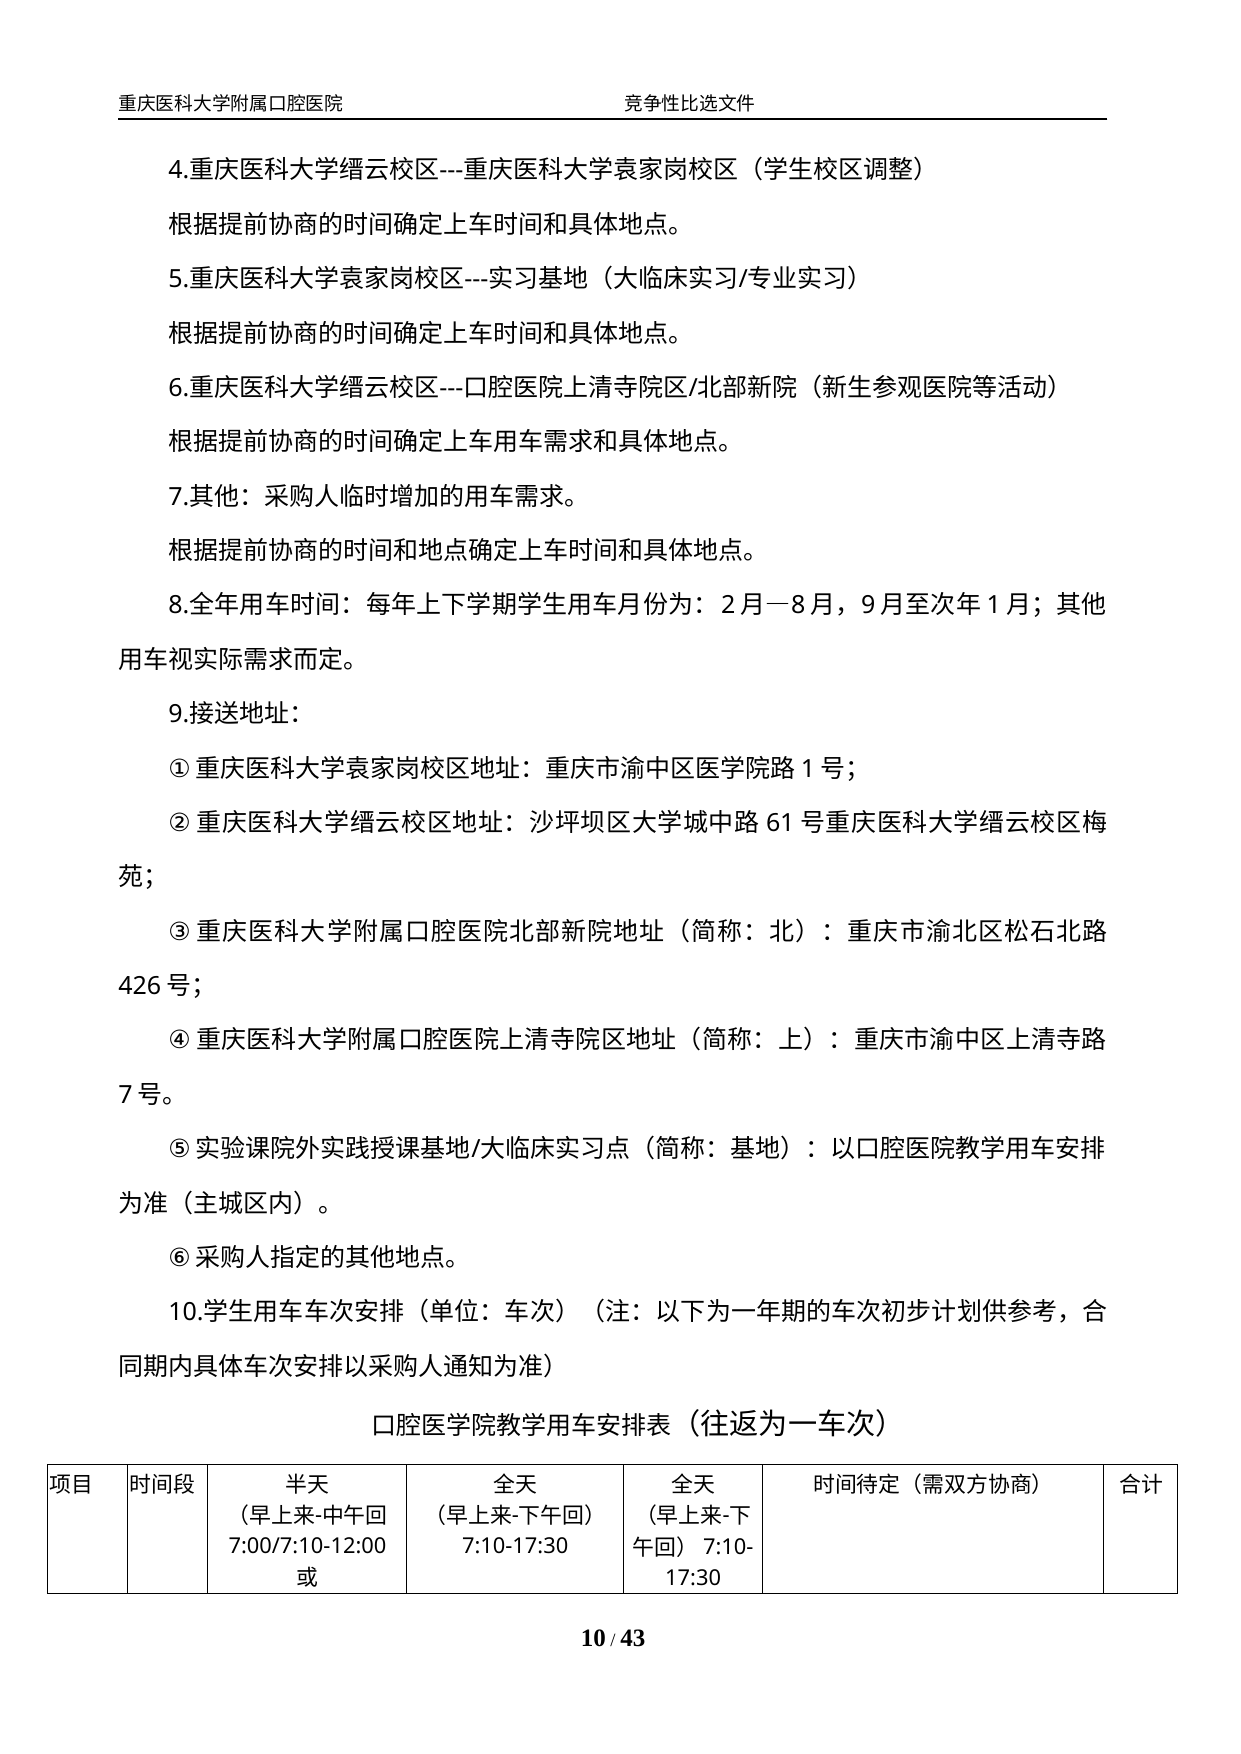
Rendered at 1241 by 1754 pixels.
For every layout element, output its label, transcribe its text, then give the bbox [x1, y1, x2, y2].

text ①重庆医科大学袁家岗校区地址：重庆市渝中区医学院路1号； [118, 748, 1107, 784]
text ②重庆医科大学缙云校区地址：沙坪坝区大学城中路61号重庆医科大学缙云校区梅苑； [118, 802, 1107, 893]
text 10.学生用车车次安排（单位：车次）（注：以下为一年期的车次初步计划供参考，合同期内具体车次安排以采购人通知为准） [118, 1292, 1107, 1382]
text 根据提前协商的时间确定上车时间和具体地点。 [118, 204, 1107, 241]
table_header 时间待定（需双方协商） [763, 1465, 1103, 1593]
text ⑤实验课院外实践授课基地/大临床实习点（简称：基地）：以口腔医院教学用车安排为准（主城区内）。 [118, 1129, 1107, 1219]
text 根据提前协商的时间确定上车时间和具体地点。 [118, 313, 1107, 349]
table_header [407, 1465, 623, 1593]
text 6.重庆医科大学缙云校区---口腔医院上清寺院区/北部新院（新生参观医院等活动） [118, 367, 1107, 404]
text 4.重庆医科大学缙云校区---重庆医科大学袁家岗校区（学生校区调整） [118, 150, 1107, 186]
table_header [624, 1465, 762, 1593]
text 7.其他：采购人临时增加的用车需求。 [118, 476, 1107, 512]
text 9.接送地址： [118, 694, 1107, 730]
table_header 项目 [48, 1465, 127, 1593]
text ⑥采购人指定的其他地点。 [118, 1237, 1107, 1274]
table_header 时间段 [128, 1465, 207, 1593]
text 根据提前协商的时间和地点确定上车时间和具体地点。 [118, 531, 1107, 567]
table_header 合计 [1104, 1465, 1177, 1593]
text 根据提前协商的时间确定上车用车需求和具体地点。 [118, 422, 1107, 458]
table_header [208, 1465, 406, 1593]
text 口腔医学院教学用车安排表（往返为一车次） [118, 1401, 1107, 1443]
text ③重庆医科大学附属口腔医院北部新院地址（简称：北）：重庆市渝北区松石北路426号； [118, 911, 1107, 1002]
text ④重庆医科大学附属口腔医院上清寺院区地址（简称：上）：重庆市渝中区上清寺路7号。 [118, 1020, 1107, 1111]
text 5.重庆医科大学袁家岗校区---实习基地（大临床实习/专业实习） [118, 259, 1107, 295]
text 8.全年用车时间：每年上下学期学生用车月份为：2月—8月，9月至次年1月；其他用车视实际需求而定。 [118, 585, 1107, 676]
